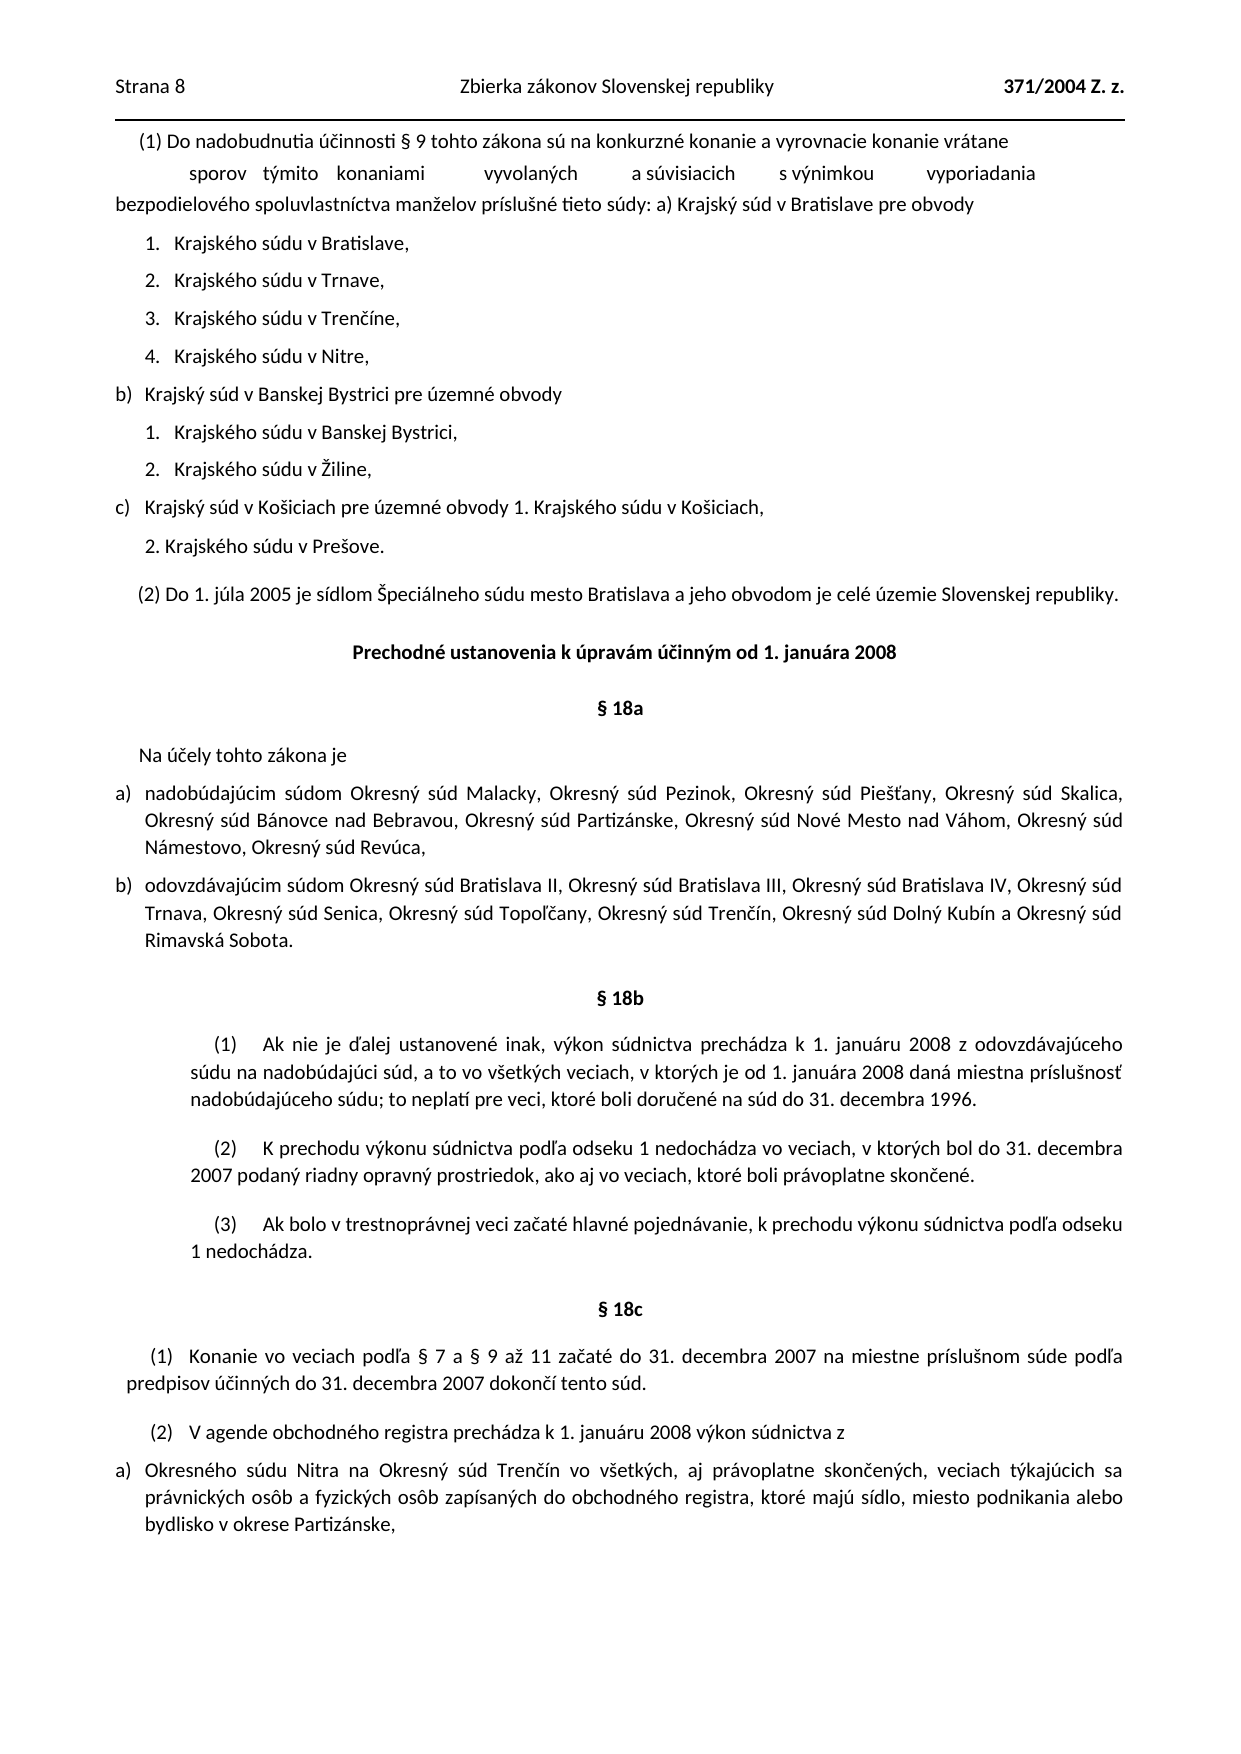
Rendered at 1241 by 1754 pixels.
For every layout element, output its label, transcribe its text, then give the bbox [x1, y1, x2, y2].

list Krajského súdu v Žiline, [144, 457, 1124, 482]
text § 18a [124, 695, 1116, 721]
list Ak nie je ďalej ustanovené inak, výkon súdnictva prechádza k 1. januáru 2008 z odovzdávajúceho súdu na nadobúdajúci súd, a to vo všetkých veciach, v ktorých je od 1. januára 2008 daná miestna príslušnosť nadobúdajúceho súdu; to neplatí pre veci, ktoré boli doručené na súd do 31. decembra 1996. [190, 1032, 1124, 1112]
list Krajského súdu v Trnave, [144, 268, 1124, 293]
text Prechodné ustanovenia k úpravám účinným od 1. januára 2008 [124, 639, 1125, 665]
list nadobúdajúcim súdom Okresný súd Malacky, Okresný súd Pezinok, Okresný súd Piešťany, Okresný súd Skalica, Okresný súd Bánovce nad Bebravou, Okresný súd Partizánske, Okresný súd Nové Mesto nad Váhom, Okresný súd Námestovo, Okresný súd Revúca, [115, 780, 1124, 860]
list Krajský súd v Košiciach pre územné obvody 1. Krajského súdu v Košiciach, [115, 494, 868, 520]
list Krajského súdu v Trenčíne, [144, 305, 1124, 331]
list V agende obchodného registra prechádza k 1. januáru 2008 výkon súdnictva z [126, 1419, 1124, 1444]
text § 18c [124, 1296, 1116, 1322]
list Ak bolo v trestnoprávnej veci začaté hlavné pojednávanie, k prechodu výkonu súdnictva podľa odseku 1 nedochádza. [190, 1211, 1124, 1264]
text Na účely tohto zákona je [139, 742, 1124, 767]
list Konanie vo veciach podľa § 7 a § 9 až 11 začaté do 31. decembra 2007 na miestne príslušnom súde podľa predpisov účinných do 31. decembra 2007 dokončí tento súd. [126, 1343, 1124, 1396]
list K prechodu výkonu súdnictva podľa odseku 1 nedochádza vo veciach, v ktorých bol do 31. decembra 2007 podaný riadny opravný prostriedok, ako aj vo veciach, ktoré boli právoplatne skončené. [190, 1135, 1124, 1188]
list Krajský súd v Banskej Bystrici pre územné obvody [115, 381, 868, 406]
list Okresného súdu Nitra na Okresný súd Trenčín vo všetkých, aj právoplatne skončených, veciach týkajúcich sa právnických osôb a fyzických osôb zapísaných do obchodného registra, ktoré majú sídlo, miesto podnikania alebo bydlisko v okrese Partizánske, [115, 1457, 1124, 1537]
text 2. Krajského súdu v Prešove. [144, 533, 1124, 558]
text (1) Do nadobudnutia účinnosti § 9 tohto zákona sú na konkurzné konanie a vyrovnacie konanie vrátane sporov týmito konaniami vyvolaných a súvisiacich s výnimkou vyporiadania bezpodielového spoluvlastníctva manželov príslušné tieto súdy: a) Krajský súd v Bratislave pre obvody [115, 101, 1125, 217]
text (2) Do 1. júla 2005 je sídlom Špeciálneho súdu mesto Bratislava a jeho obvodom je celé územie Slovenskej republiky. [113, 582, 1124, 607]
list odovzdávajúcim súdom Okresný súd Bratislava II, Okresný súd Bratislava III, Okresný súd Bratislava IV, Okresný súd Trnava, Okresný súd Senica, Okresný súd Topoľčany, Okresný súd Trenčín, Okresný súd Dolný Kubín a Okresný súd Rimavská Sobota. [115, 872, 1124, 953]
list Krajského súdu v Bratislave, [144, 230, 1124, 255]
list Krajského súdu v Nitre, [144, 343, 1124, 369]
list Krajského súdu v Banskej Bystrici, [144, 419, 1124, 444]
text § 18b [124, 985, 1116, 1010]
